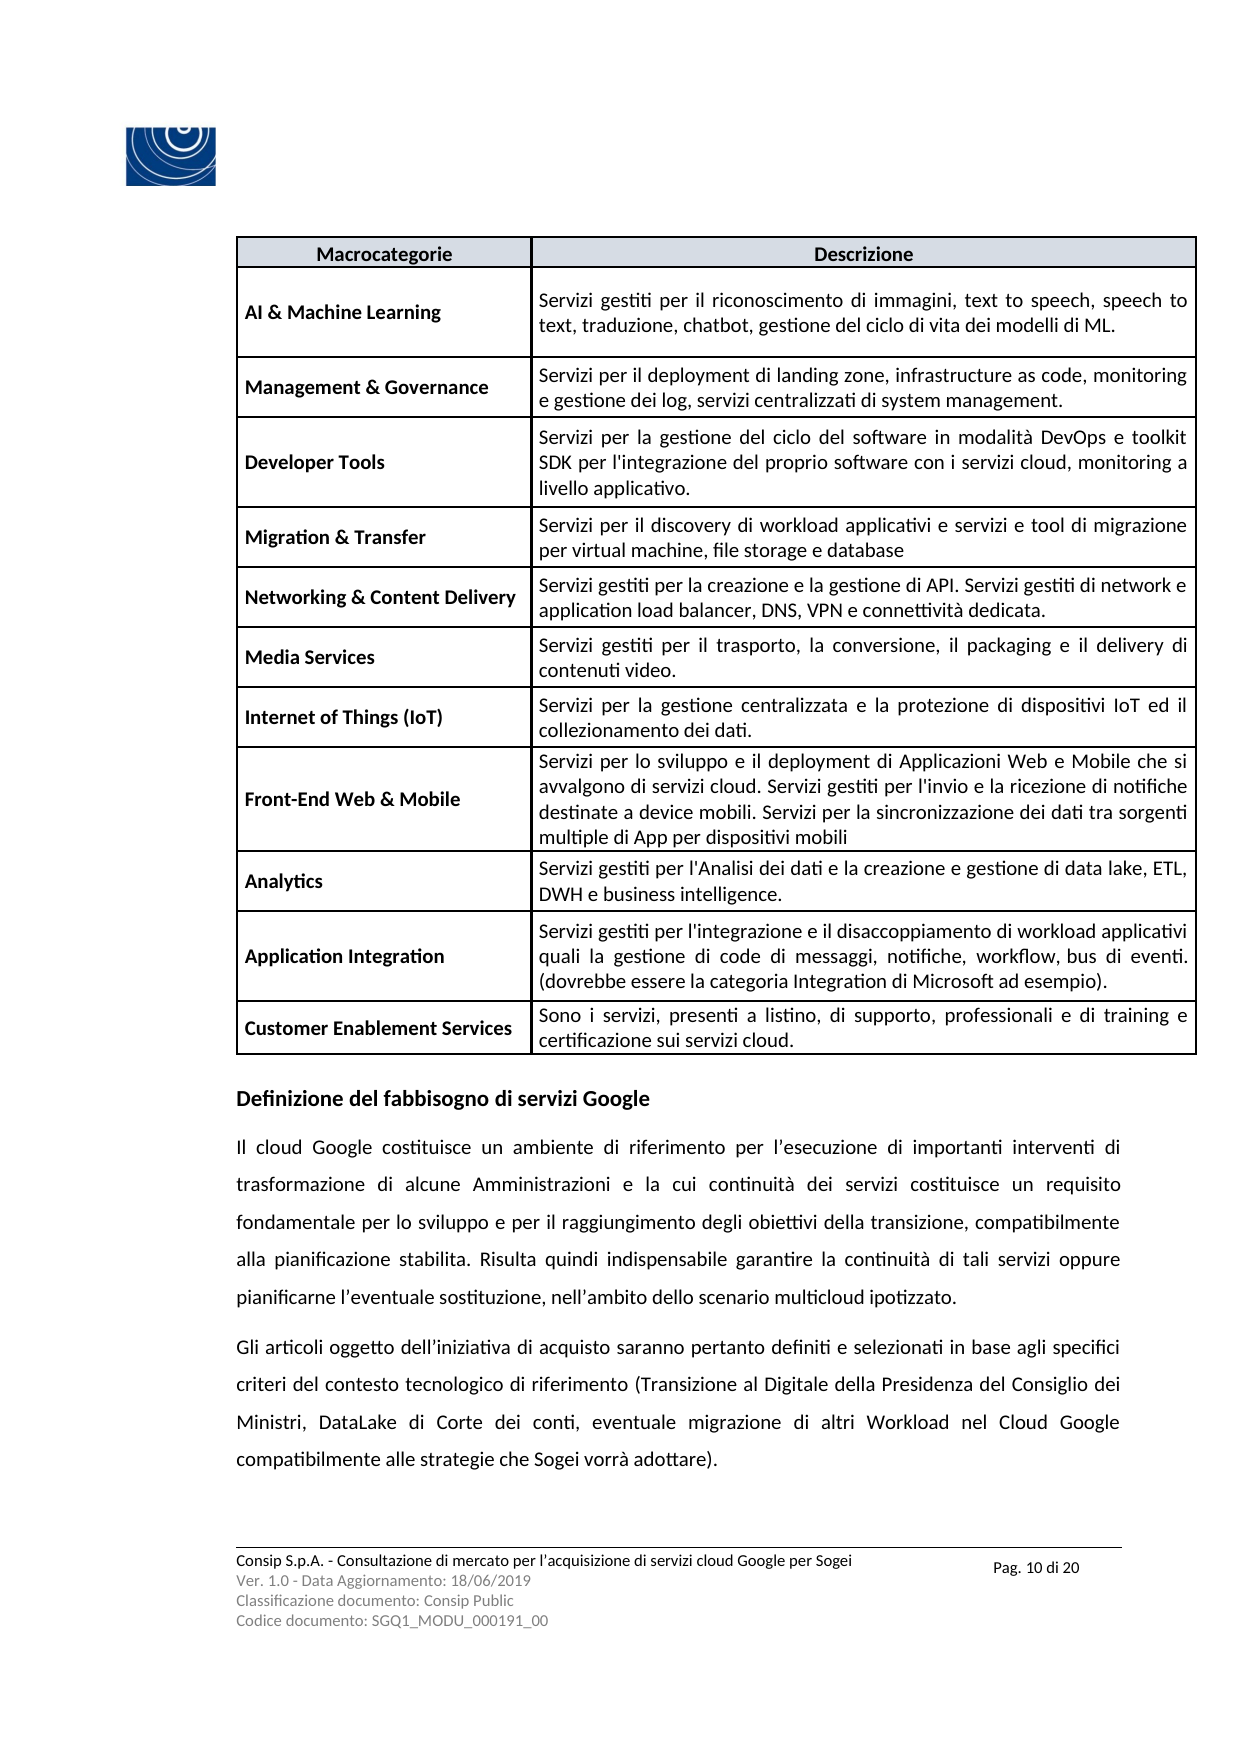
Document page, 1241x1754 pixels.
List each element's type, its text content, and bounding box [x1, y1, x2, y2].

table_cell Servizi per la gestione centralizzata e la protezione di dispositivi IoT ed il collezionamento dei dati. [533, 688, 1195, 746]
table_cell Developer Tools [238, 418, 530, 506]
table_cell Customer Enablement Services [238, 1002, 530, 1053]
table_cell Management & Governance [238, 358, 530, 416]
table_cell AI & Machine Learning [238, 268, 530, 356]
picture [0, 0, 216, 184]
table_cell Analytics [238, 852, 530, 910]
table_cell Networking & Content Delivery [238, 568, 530, 626]
table_cell Servizi gestiti per il trasporto, la conversione, il packaging e il delivery di contenuti video. [533, 628, 1195, 686]
table_cell Servizi gestiti per il riconoscimento di immagini, text to speech, speech to text, traduzione, chatbot, gestione del ciclo di vita dei modelli di ML. [533, 268, 1195, 356]
table_cell Internet of Things (IoT) [238, 688, 530, 746]
text Il cloud Google costituisce un ambiente di riferimento per l’esecuzione di importanti interventi di trasformazione di alcune Amministrazioni e la cui continuità dei servizi costituisce un requisito fondamentale per lo sviluppo e per il raggiungimento degli obiettivi della transizione, compatibilmente alla pianificazione stabilita. Risulta quindi indispensabile garantire la continuità di tali servizi oppure pianificarne l’eventuale sostituzione, nell’ambito dello scenario multicloud ipotizzato. [236, 1124, 1122, 1312]
text Gli articoli oggetto dell’iniziativa di acquisto saranno pertanto definiti e selezionati in base agli specifici criteri del contesto tecnologico di riferimento (Transizione al Digitale della Presidenza del Consiglio dei Ministri, DataLake di Corte dei conti, eventuale migrazione di altri Workload nel Cloud Google compatibilmente alle strategie che Sogei vorrà adottare). [236, 1324, 1122, 1474]
table_cell Servizi gestiti per la creazione e la gestione di API. Servizi gestiti di network e application load balancer, DNS, VPN e connettività dedicata. [533, 568, 1195, 626]
table_cell Sono i servizi, presenti a listino, di supporto, professionali e di training e certificazione sui servizi cloud. [533, 1002, 1195, 1053]
table_header Macrocategorie [238, 238, 530, 266]
table_cell Application Integration [238, 912, 530, 1000]
table_cell Servizi per il deployment di landing zone, infrastructure as code, monitoring e gestione dei log, servizi centralizzati di system management. [533, 358, 1195, 416]
table_cell Servizi gestiti per l'integrazione e il disaccoppiamento di workload applicativi quali la gestione di code di messaggi, notifiche, workflow, bus di eventi. (dovrebbe essere la categoria Integration di Microsoft ad esempio). [533, 912, 1195, 1000]
table_header Descrizione [533, 238, 1195, 266]
table_cell Migration & Transfer [238, 508, 530, 566]
table_cell Servizi per la gestione del ciclo del software in modalità DevOps e toolkit SDK per l'integrazione del proprio software con i servizi cloud, monitoring a livello applicativo. [533, 418, 1195, 506]
table_cell Servizi per il discovery di workload applicativi e servizi e tool di migrazione per virtual machine, file storage e database [533, 508, 1195, 566]
table_cell Front-End Web & Mobile [238, 748, 530, 850]
table_cell Servizi per lo sviluppo e il deployment di Applicazioni Web e Mobile che si avvalgono di servizi cloud. Servizi gestiti per l'invio e la ricezione di notifiche destinate a device mobili. Servizi per la sincronizzazione dei dati tra sorgenti multiple di App per dispositivi mobili [533, 748, 1195, 850]
subtitle Definizione del fabbisogno di servizi Google [236, 1084, 1122, 1112]
table_cell Media Services [238, 628, 530, 686]
table_cell Servizi gestiti per l'Analisi dei dati e la creazione e gestione di data lake, ETL, DWH e business intelligence. [533, 852, 1195, 910]
